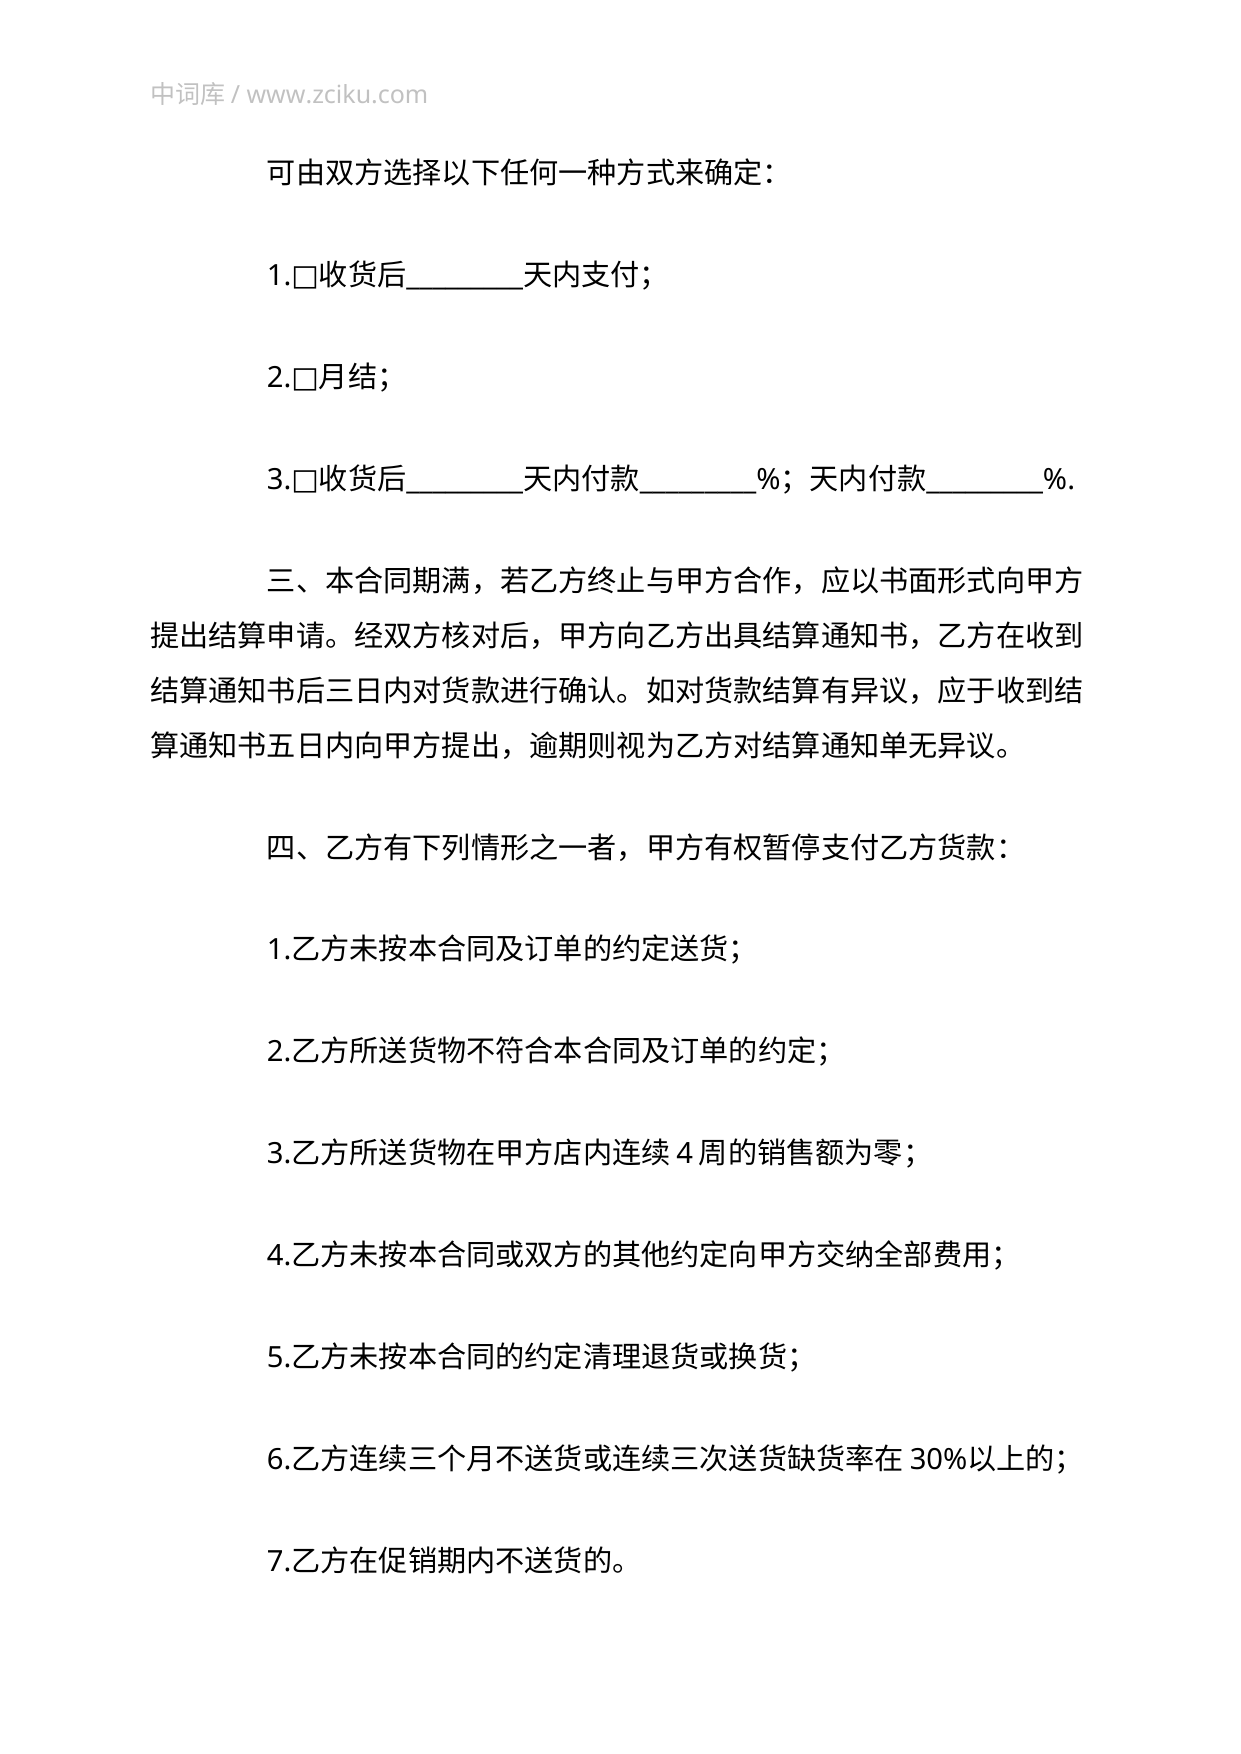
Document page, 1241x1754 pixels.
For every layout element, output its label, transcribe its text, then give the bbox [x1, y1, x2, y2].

text 4.乙方未按本合同或双方的其他约定向甲方交纳全部费用； [150, 1232, 1090, 1274]
text 6.乙方连续三个月不送货或连续三次送货缺货率在30%以上的； [150, 1436, 1090, 1478]
text 5.乙方未按本合同的约定清理退货或换货； [150, 1334, 1090, 1376]
text 2.□月结； [150, 354, 1090, 396]
text 三、本合同期满，若乙方终止与甲方合作，应以书面形式向甲方提出结算申请。经双方核对后，甲方向乙方出具结算通知书，乙方在收到结算通知书后三日内对货款进行确认。如对货款结算有异议，应于收到结算通知书五日内向甲方提出，逾期则视为乙方对结算通知单无异议。 [150, 558, 1090, 765]
text 1.乙方未按本合同及订单的约定送货； [150, 926, 1090, 968]
text 3.乙方所送货物在甲方店内连续4周的销售额为零； [150, 1130, 1090, 1172]
text 可由双方选择以下任何一种方式来确定： [150, 150, 1090, 192]
text 2.乙方所送货物不符合本合同及订单的约定； [150, 1028, 1090, 1070]
text 7.乙方在促销期内不送货的。 [150, 1538, 1090, 1580]
text 四、乙方有下列情形之一者，甲方有权暂停支付乙方货款： [150, 824, 1090, 866]
text 1.□收货后_________天内支付； [150, 252, 1090, 294]
text 3.□收货后_________天内付款_________%；天内付款_________%. [150, 456, 1090, 498]
